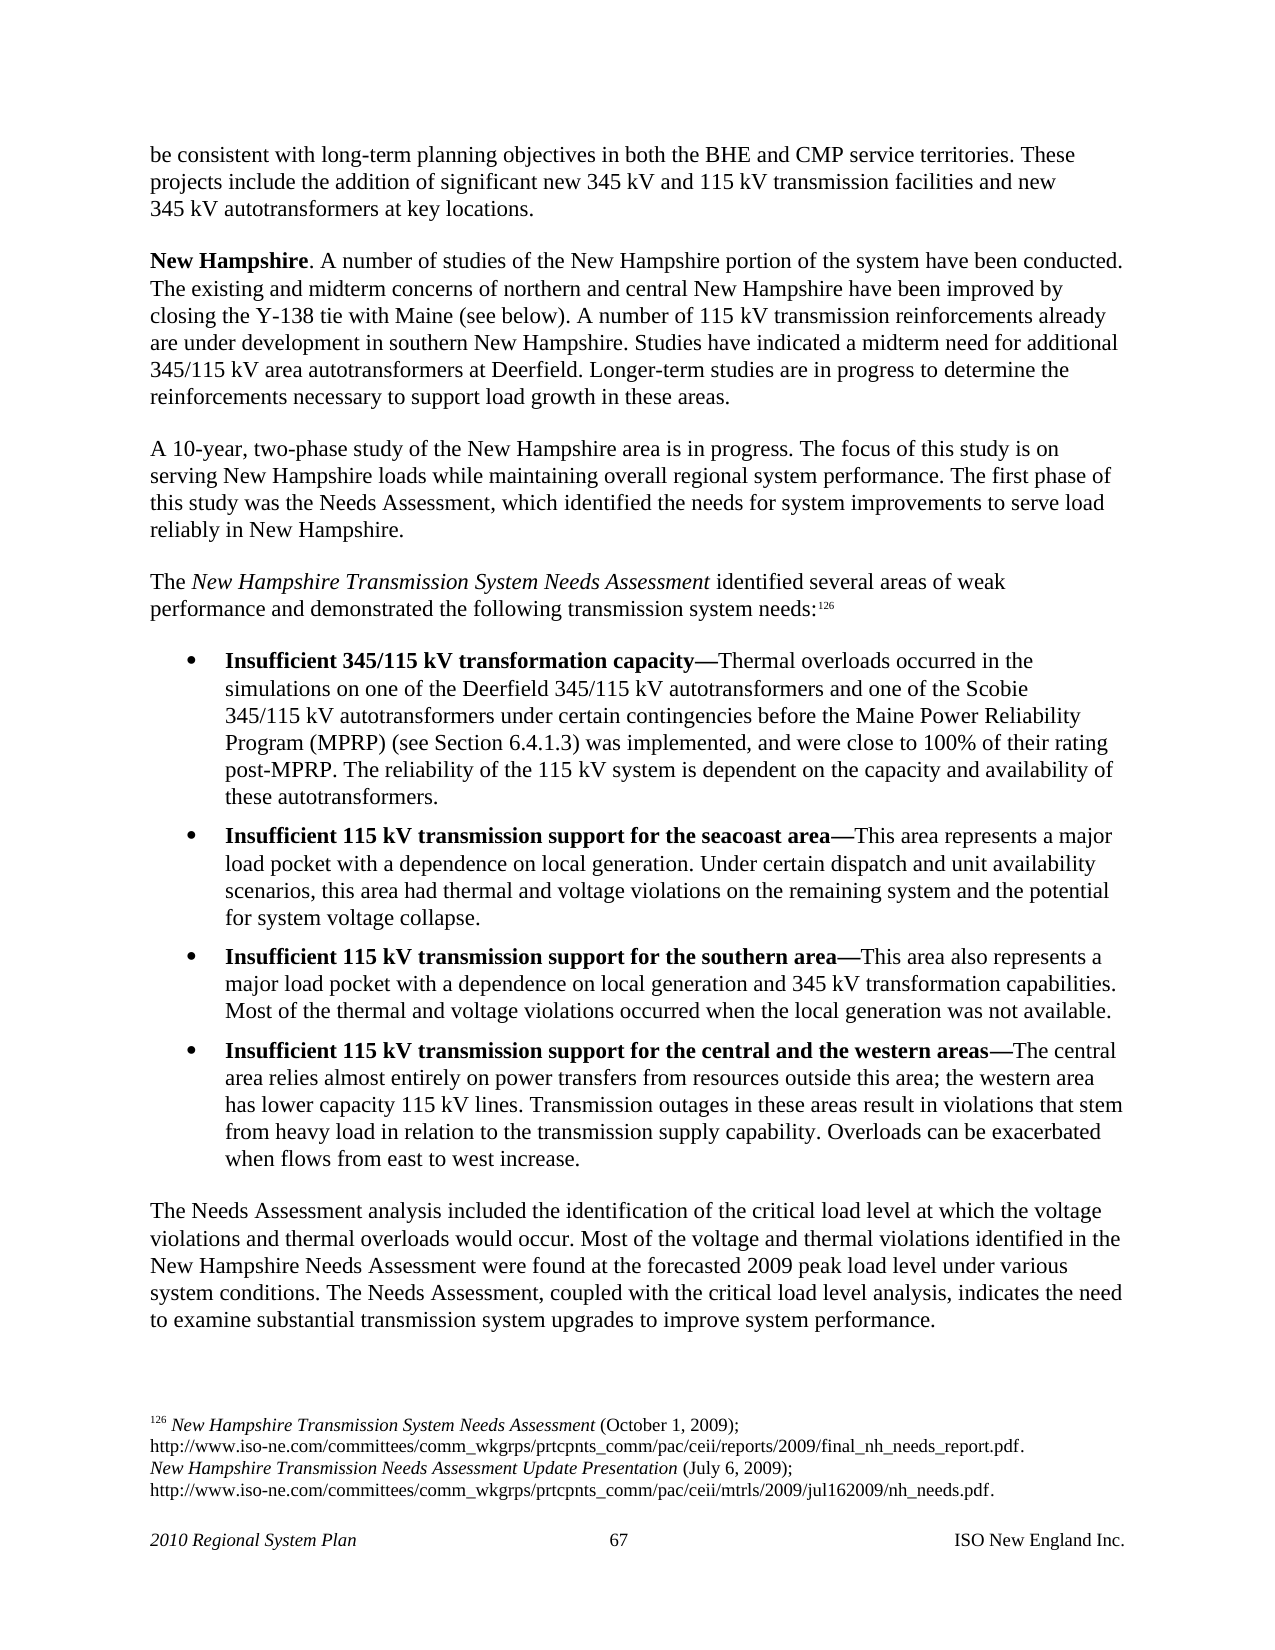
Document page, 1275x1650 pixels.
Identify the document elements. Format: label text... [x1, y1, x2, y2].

text The New Hampshire Transmission System Needs Assessment identified several areas of weak performance and demonstrated the following transmission system needs: [150, 568, 1125, 622]
text Insufficient 115 kV transmission support for the central and the western areas—The central area relies almost entirely on power transfers from resources outside this area; the western area has lower capacity 115 kV lines. Transmission outages in these areas result in violations that stem from heavy load in relation to the transmission supply capability. Overloads can be exacerbated when flows from east to west increase. [187, 1036, 1125, 1172]
text A 10-year, two-phase study of the New Hampshire area is in progress. The focus of this study is on serving New Hampshire loads while maintaining overall regional system performance. The first phase of this study was the Needs Assessment, which identified the needs for system improvements to serve load reliably in New Hampshire. [150, 434, 1125, 543]
text Insufficient 115 kV transmission support for the seacoast area—This area represents a major load pocket with a dependence on local generation. Under certain dispatch and unit availability scenarios, this area had thermal and voltage violations on the remaining system and the potential for system voltage collapse. [187, 822, 1125, 930]
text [150, 141, 1125, 222]
text Insufficient 115 kV transmission support for the southern area—This area also represents a major load pocket with a dependence on local generation and 345 kV transformation capabilities. Most of the thermal and voltage violations occurred when the local generation was not available. [187, 943, 1125, 1024]
text New Hampshire. A number of studies of the portion of the system have been conducted. The existing and midterm concerns of northern and central New Hampshire have been improved by closing the Y-138 tie with Maine (see below). A number of 115 kV transmission reinforcements already are under development in southern . Studies have indicated a midterm need for additional 345/115 kV area autotransformers at Deerfield. Longer-term studies are in progress to determine the reinforcements necessary to support load growth in these areas. [150, 247, 1125, 409]
text The Needs Assessment analysis included the identification of the critical load level at which the voltage violations and thermal overloads would occur. Most of the voltage and thermal violations identified in the New Hampshire Needs Assessment were found at the forecasted 2009 peak load level under various system conditions. The Needs Assessment, coupled with the critical load level analysis, indicates the need to examine substantial transmission system upgrades to improve system performance. [150, 1197, 1125, 1332]
